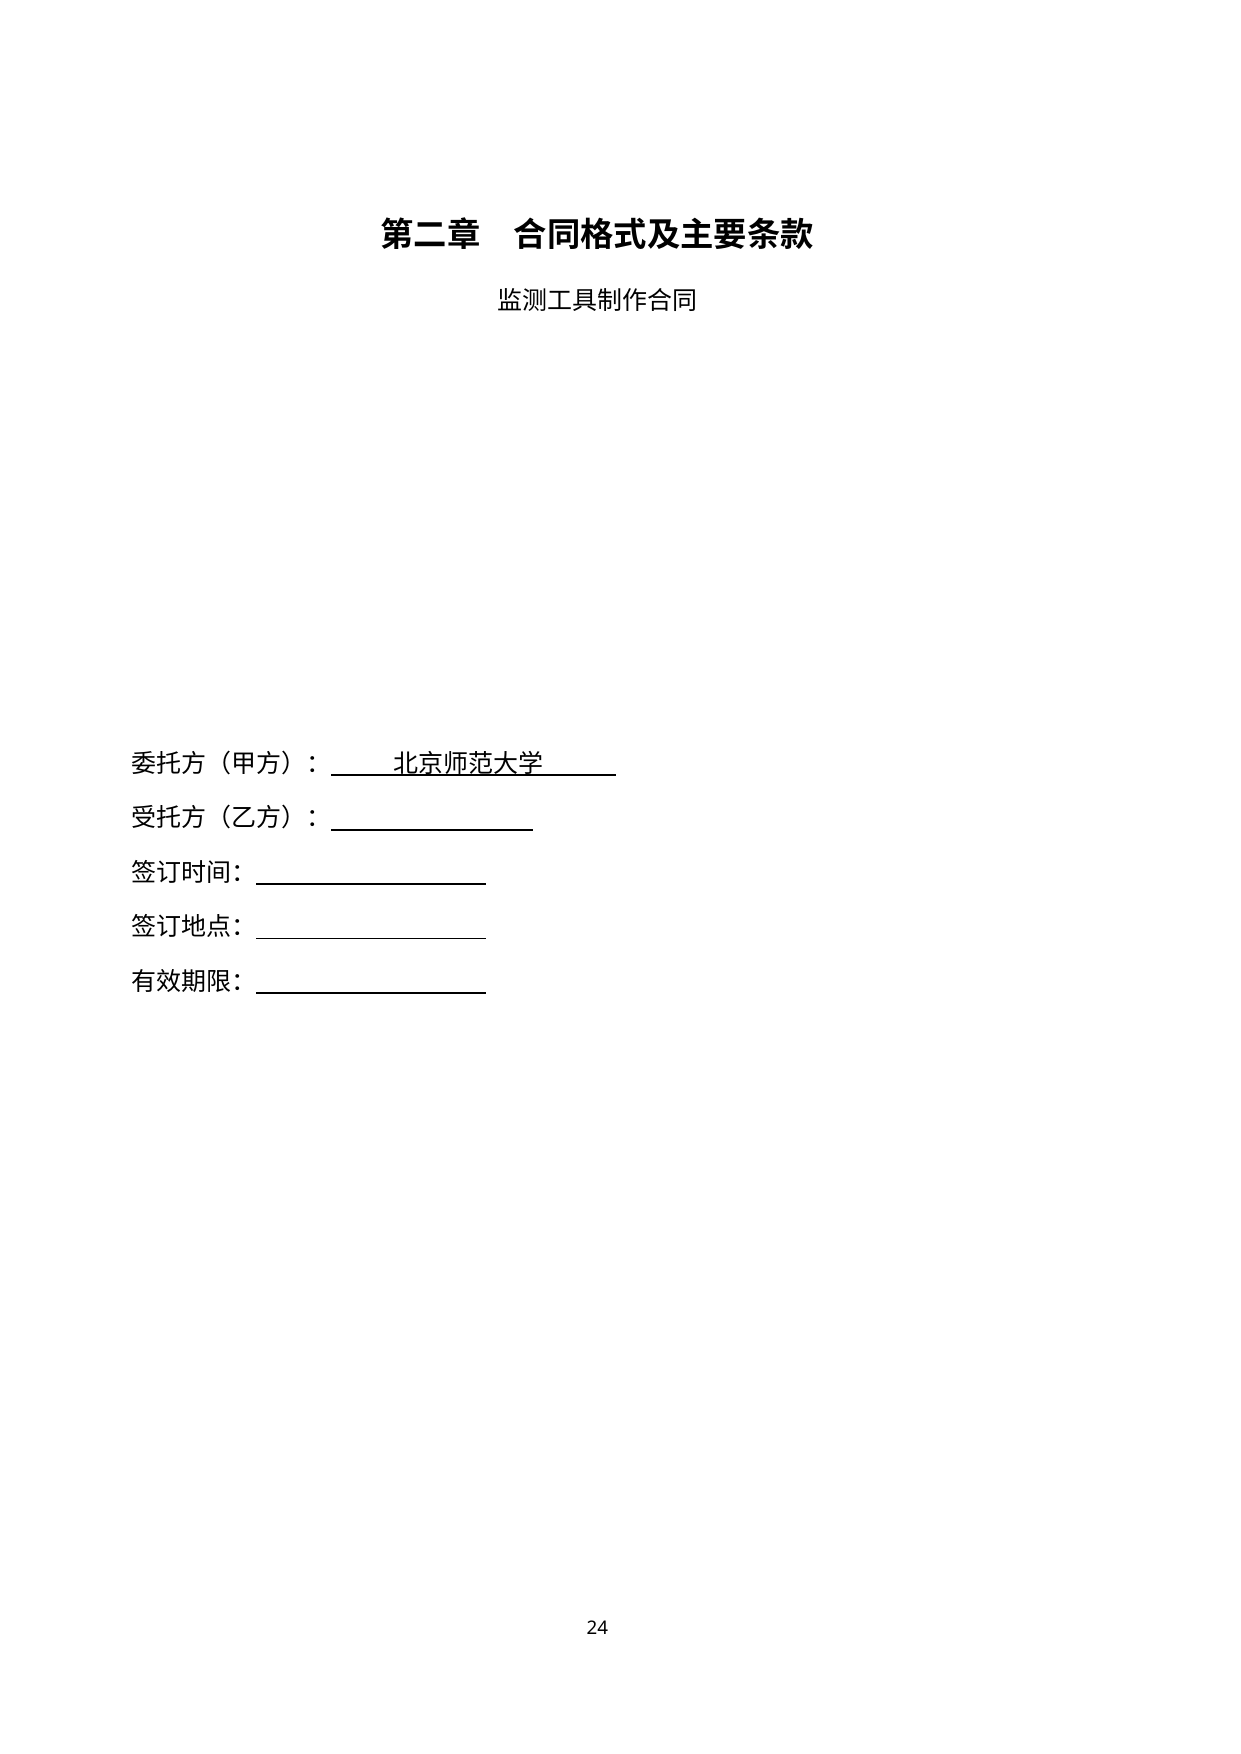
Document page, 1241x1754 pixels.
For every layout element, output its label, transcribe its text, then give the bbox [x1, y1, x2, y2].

text 受托方（乙方）： [131, 798, 1063, 834]
text 委托方（甲方）： 北京师范大学 [131, 743, 1063, 780]
text 监测工具制作合同 [131, 281, 1063, 317]
text 有效期限： [131, 961, 1063, 997]
subtitle 第二章 合同格式及主要条款 [131, 208, 1063, 256]
text 签订时间： [131, 852, 1063, 888]
text 签订地点： [131, 907, 1063, 943]
